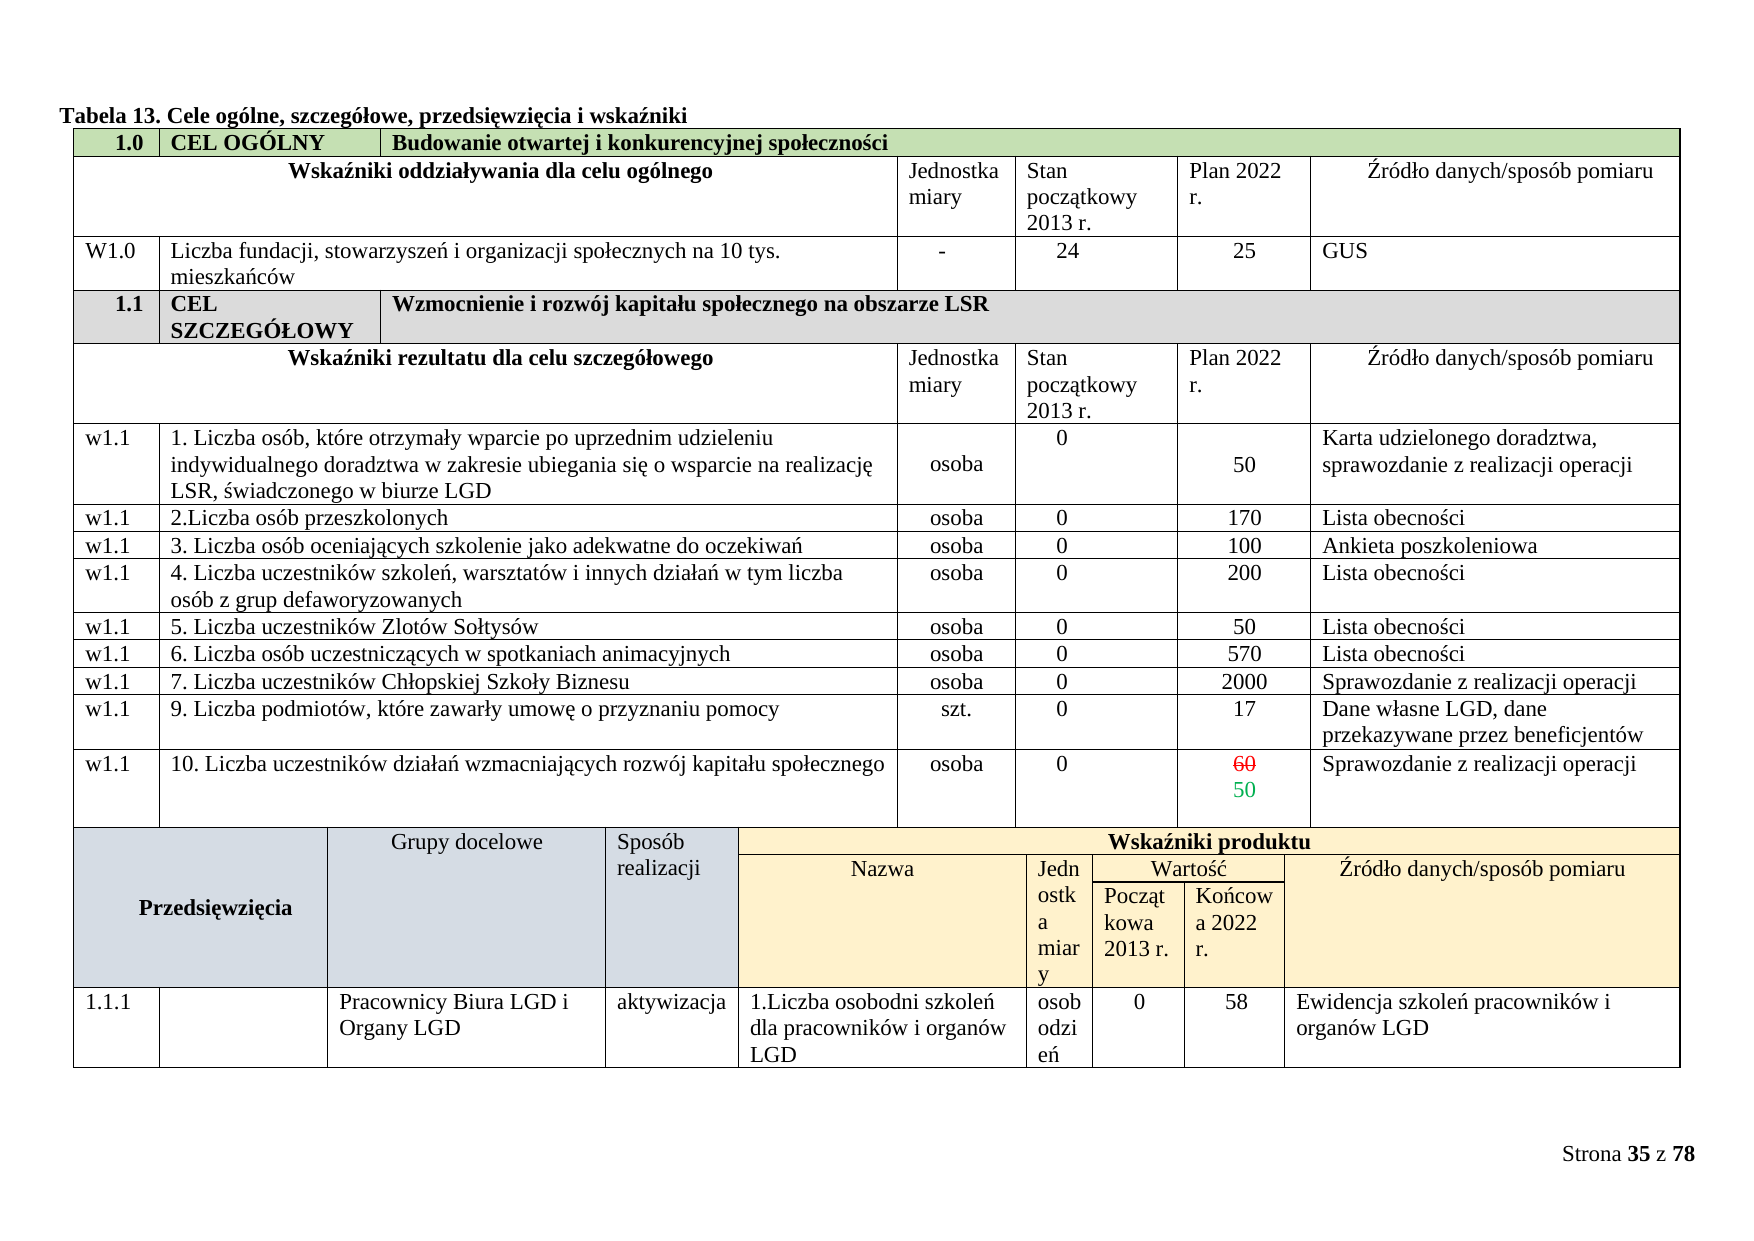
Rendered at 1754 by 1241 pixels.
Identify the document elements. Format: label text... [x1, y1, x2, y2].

table_cell 100 [1178, 532, 1310, 558]
table_cell 3. Liczba osób oceniających szkolenie jako adekwatne do oczekiwań [160, 532, 897, 558]
table_cell Karta udzielonego doradztwa, sprawozdanie z realizacji operacji [1311, 424, 1679, 503]
table_cell Grupy docelowe [328, 828, 605, 987]
table_cell 1.1.1 [74, 988, 159, 1067]
table_cell Sposób realizacji [606, 828, 738, 987]
table_cell Stan początkowy 2013 r. [1016, 157, 1177, 236]
table_cell 58 [1185, 988, 1284, 1067]
table_cell Wskaźniki rezultatu dla celu szczegółowego [74, 344, 897, 423]
table_cell Pracownicy Biura LGD i Organy LGD [328, 988, 605, 1067]
table_cell Sprawozdanie z realizacji operacji [1311, 668, 1679, 694]
table_cell w1.1 [74, 613, 159, 639]
table_cell 50 [1178, 424, 1310, 503]
table_cell osoba [898, 640, 1015, 667]
table_cell 1.Liczba osobodni szkoleń dla pracowników i organów LGD [739, 988, 1026, 1067]
table_cell osoba [898, 668, 1015, 694]
table_cell Wskaźniki produktu [739, 828, 1679, 854]
table_cell 0 [1016, 668, 1177, 694]
table_cell Nazwa [739, 855, 1026, 987]
table_cell Lista obecności [1311, 613, 1679, 639]
table_cell 0 [1016, 750, 1177, 827]
table_header CEL OGÓLNY [160, 129, 380, 156]
table_cell 9. Liczba podmiotów, które zawarły umowę o przyznaniu pomocy [160, 695, 897, 749]
table_header Budowanie otwartej i konkurencyjnej społeczności [381, 129, 1679, 156]
table_cell Ewidencja szkoleń pracowników i organów LGD [1285, 988, 1679, 1067]
table_cell Źródło danych/sposób pomiaru [1285, 855, 1679, 987]
table_cell 6. Liczba osób uczestniczących w spotkaniach animacyjnych [160, 640, 897, 667]
table_cell 2.Liczba osób przeszkolonych [160, 505, 897, 531]
table_cell Stan początkowy 2013 r. [1016, 344, 1177, 423]
table_cell w1.1 [74, 532, 159, 558]
table_cell 1.1 [74, 291, 159, 343]
table_cell 0 [1016, 613, 1177, 639]
table_cell 0 [1093, 988, 1184, 1067]
table_cell 7. Liczba uczestników Chłopskiej Szkoły Biznesu [160, 668, 897, 694]
table_cell Sprawozdanie z realizacji operacji [1311, 750, 1679, 827]
table_cell Źródło danych/sposób pomiaru [1311, 344, 1679, 423]
table_cell w1.1 [74, 505, 159, 531]
table_cell osobodzień [1027, 988, 1092, 1067]
table_cell w1.1 [74, 424, 159, 503]
table_cell 0 [1016, 532, 1177, 558]
table_cell Lista obecności [1311, 640, 1679, 667]
table_cell Jednostka miary [898, 157, 1015, 236]
table_cell w1.1 [74, 640, 159, 667]
table_cell 24 [1016, 237, 1177, 289]
text Tabela 13. Cele ogólne, szczegółowe, przedsięwzięcia i wskaźniki [59, 102, 1695, 128]
table_cell szt. [898, 695, 1015, 749]
table_cell osoba [898, 613, 1015, 639]
table_cell w1.1 [74, 668, 159, 694]
table_cell Plan 2022 r. [1178, 344, 1310, 423]
table_cell 200 [1178, 559, 1310, 612]
table_cell 0 [1016, 559, 1177, 612]
table_cell Wzmocnienie i rozwój kapitału społecznego na obszarze LSR [381, 291, 1679, 343]
table_cell osoba [898, 532, 1015, 558]
table_cell 0 [1016, 424, 1177, 503]
table_cell 4. Liczba uczestników szkoleń, warsztatów i innych działań w tym liczba osób z grup defaworyzowanych [160, 559, 897, 612]
table_cell Ankieta poszkoleniowa [1311, 532, 1679, 558]
table_cell Przedsięwzięcia [74, 828, 327, 987]
table_cell 1. Liczba osób, które otrzymały wparcie po uprzednim udzieleniu indywidualnego doradztwa w zakresie ubiegania się o wsparcie na realizację LSR, świadczonego w biurze LGD [160, 424, 897, 503]
table_cell Początkowa 2013 r. [1093, 883, 1184, 987]
table_cell Wartość [1093, 855, 1284, 881]
table_cell Jednostka miary [1027, 855, 1092, 987]
table_cell CEL SZCZEGÓŁOWY [160, 291, 380, 343]
table_cell Dane własne LGD, dane przekazywane przez beneficjentów [1311, 695, 1679, 749]
table_cell - [898, 237, 1015, 289]
table_cell osoba [898, 750, 1015, 827]
table_cell 0 [1016, 505, 1177, 531]
table_cell 50 [1178, 613, 1310, 639]
table_cell aktywizacja [606, 988, 738, 1067]
table_cell Lista obecności [1311, 559, 1679, 612]
table_cell 10. Liczba uczestników działań wzmacniających rozwój kapitału społecznego [160, 750, 897, 827]
table_cell Wskaźniki oddziaływania dla celu ogólnego [74, 157, 897, 236]
table_cell Źródło danych/sposób pomiaru [1311, 157, 1679, 236]
table_cell W1.0 [74, 237, 159, 289]
table_header 1.0 [74, 129, 159, 156]
table_cell 570 [1178, 640, 1310, 667]
table_cell Końcowa 2022 r. [1185, 883, 1284, 987]
table_cell Jednostka miary [898, 344, 1015, 423]
table_cell osoba [898, 505, 1015, 531]
table_cell w1.1 [74, 750, 159, 827]
table_cell 170 [1178, 505, 1310, 531]
table_cell 0 [1016, 695, 1177, 749]
table_cell 0 [1016, 640, 1177, 667]
table_cell 25 [1178, 237, 1310, 289]
table_cell w1.1 [74, 695, 159, 749]
table_cell 2000 [1178, 668, 1310, 694]
table_cell w1.1 [74, 559, 159, 612]
table_cell 60 50 [1178, 750, 1310, 827]
table_cell 5. Liczba uczestników Zlotów Sołtysów [160, 613, 897, 639]
table_cell Liczba fundacji, stowarzyszeń i organizacji społecznych na 10 tys. mieszkańców [160, 237, 897, 289]
table_cell Plan 2022 r. [1178, 157, 1310, 236]
table_cell Lista obecności [1311, 505, 1679, 531]
table_cell osoba [898, 424, 1015, 503]
table_cell [160, 988, 327, 1067]
table_cell 17 [1178, 695, 1310, 749]
table_cell osoba [898, 559, 1015, 612]
table_cell GUS [1311, 237, 1679, 289]
